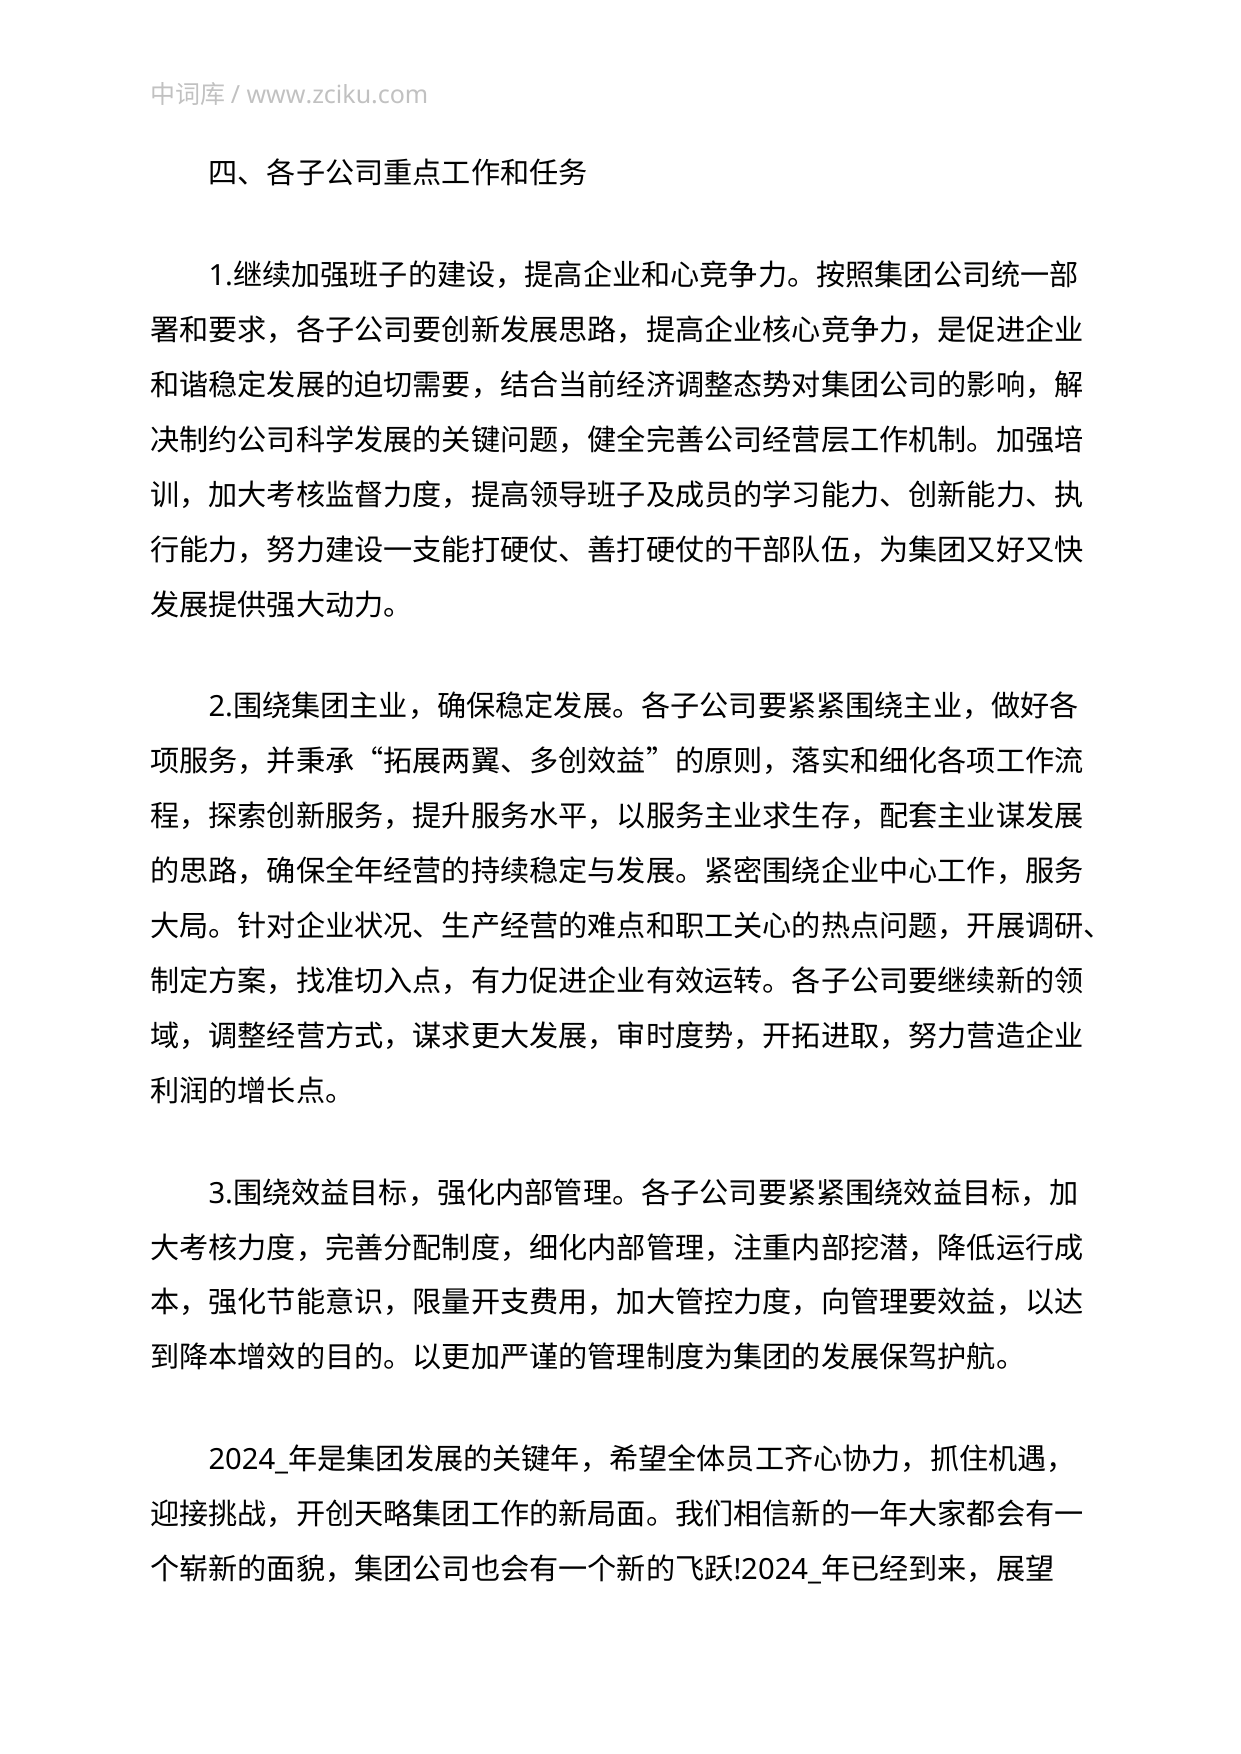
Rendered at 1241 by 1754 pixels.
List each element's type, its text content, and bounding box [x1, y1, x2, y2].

text 四、各子公司重点工作和任务 [150, 150, 1090, 192]
text 2.围绕集团主业，确保稳定发展。各子公司要紧紧围绕主业，做好各项服务，并秉承“拓展两翼、多创效益”的原则，落实和细化各项工作流程，探索创新服务，提升服务水平，以服务主业求生存，配套主业谋发展的思路，确保全年经营的持续稳定与发展。紧密围绕企业中心工作，服务大局。针对企业状况、生产经营的难点和职工关心的热点问题，开展调研、制定方案，找准切入点，有力促进企业有效运转。各子公司要继续新的领域，调整经营方式，谋求更大发展，审时度势，开拓进取，努力营造企业利润的增长点。 [150, 683, 1090, 1110]
text 1.继续加强班子的建设，提高企业和心竞争力。按照集团公司统一部署和要求，各子公司要创新发展思路，提高企业核心竞争力，是促进企业和谐稳定发展的迫切需要，结合当前经济调整态势对集团公司的影响，解决制约公司科学发展的关键问题，健全完善公司经营层工作机制。加强培训，加大考核监督力度，提高领导班子及成员的学习能力、创新能力、执行能力，努力建设一支能打硬仗、善打硬仗的干部队伍，为集团又好又快发展提供强大动力。 [150, 252, 1090, 623]
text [150, 1436, 1090, 1588]
text 3.围绕效益目标，强化内部管理。各子公司要紧紧围绕效益目标，加大考核力度，完善分配制度，细化内部管理，注重内部挖潜，降低运行成本，强化节能意识，限量开支费用，加大管控力度，向管理要效益，以达到降本增效的目的。以更加严谨的管理制度为集团的发展保驾护航。 [150, 1169, 1090, 1376]
